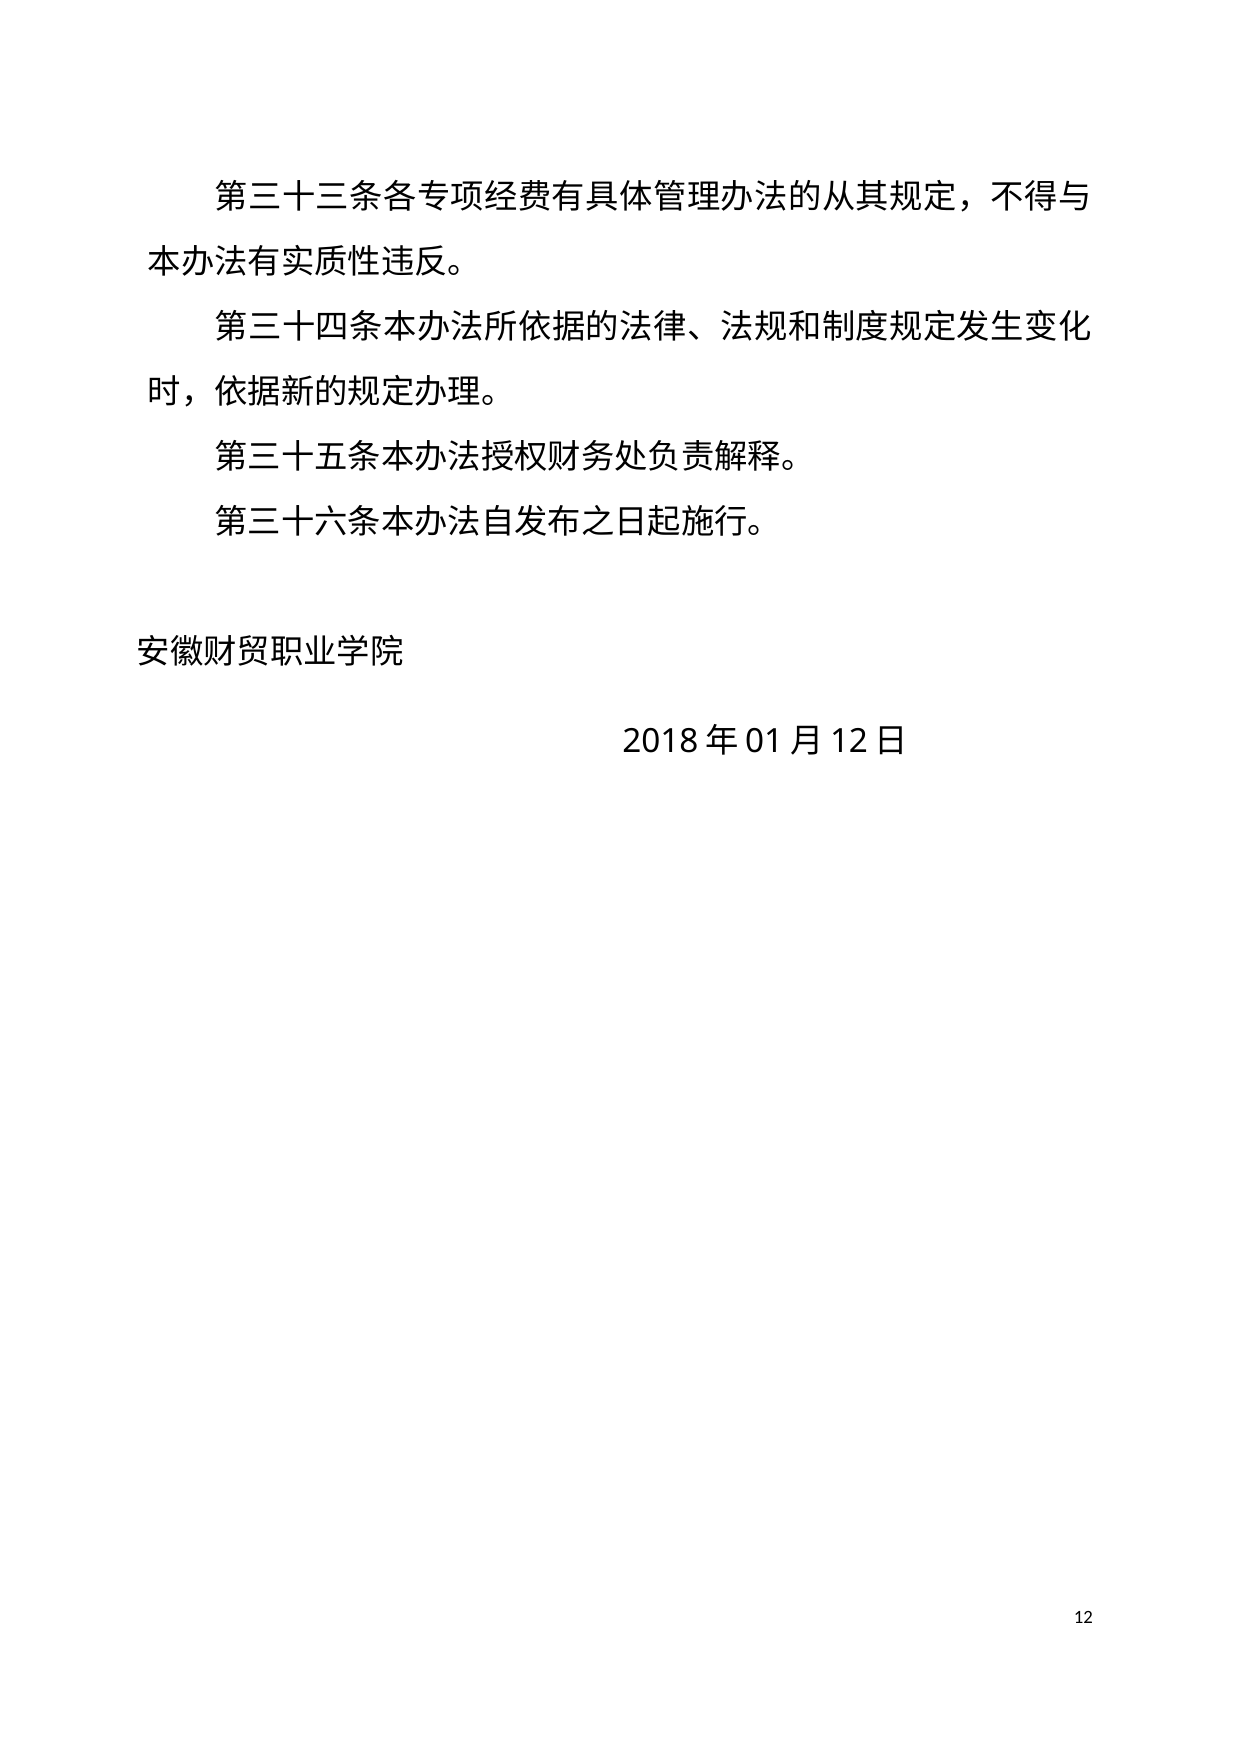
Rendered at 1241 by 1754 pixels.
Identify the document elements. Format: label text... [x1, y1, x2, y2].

text 第三十六条本办法自发布之日起施行。 [148, 487, 1092, 552]
text 安徽财贸职业学院 [136, 617, 1092, 682]
text 2018年01月12日 [136, 706, 1092, 771]
text 第三十五条本办法授权财务处负责解释。 [148, 422, 1092, 487]
text 第三十三条各专项经费有具体管理办法的从其规定，不得与本办法有实质性违反。 [148, 162, 1092, 292]
text 第三十四条本办法所依据的法律、法规和制度规定发生变化时，依据新的规定办理。 [148, 292, 1092, 422]
